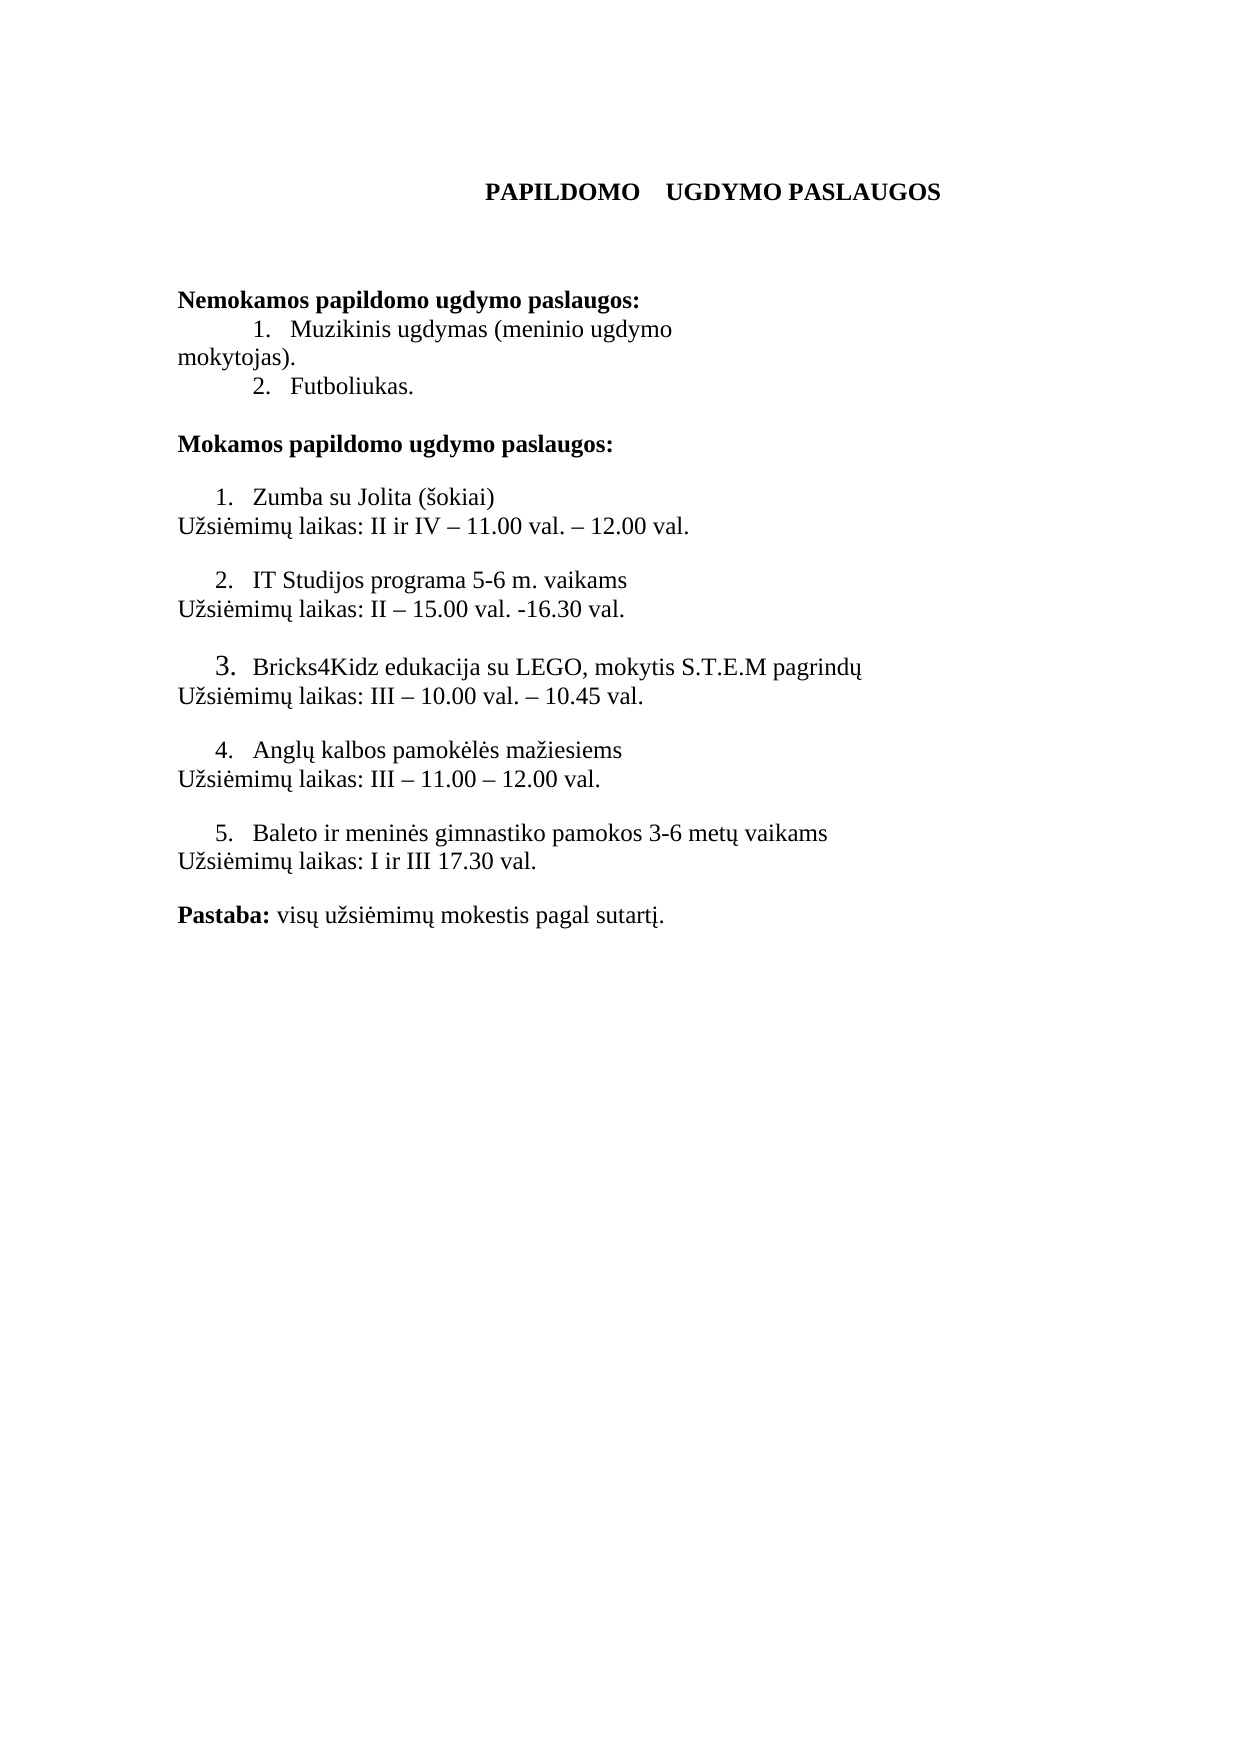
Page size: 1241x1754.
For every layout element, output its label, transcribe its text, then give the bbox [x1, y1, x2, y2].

list Futboliukas. [252, 371, 1181, 400]
text Užsiėmimų laikas: III – 10.00 val. – 10.45 val. [177, 681, 1181, 710]
list Bricks4Kidz edukacija su LEGO, mokytis S.T.E.M pagrindų [215, 648, 1181, 681]
text Pastaba: visų užsiėmimų mokestis pagal sutartį. [177, 900, 1181, 929]
list Baleto ir meninės gimnastiko pamokos 3-6 metų vaikams [215, 818, 1181, 846]
list Muzikinis ugdymas (meninio ugdymo [252, 314, 1181, 342]
text mokytojas). [177, 342, 1181, 371]
list IT Studijos programa 5-6 m. vaikams [215, 565, 1181, 594]
text Užsiėmimų laikas: II ir IV – 11.00 val. – 12.00 val. [177, 511, 1181, 540]
list Zumba su Jolita (šokiai) [215, 482, 1181, 511]
text Mokamos papildomo ugdymo paslaugos: [177, 429, 1181, 457]
text Nemokamos papildomo ugdymo paslaugos: [177, 285, 1181, 314]
text Užsiėmimų laikas: II – 15.00 val. -16.30 val. [177, 594, 1181, 623]
text PAPILDOMO UGDYMO PASLAUGOS [236, 177, 1181, 206]
list Anglų kalbos pamokėlės mažiesiems [215, 735, 1181, 764]
text Užsiėmimų laikas: I ir III 17.30 val. [177, 846, 1181, 875]
text Užsiėmimų laikas: III – 11.00 – 12.00 val. [177, 764, 1181, 793]
